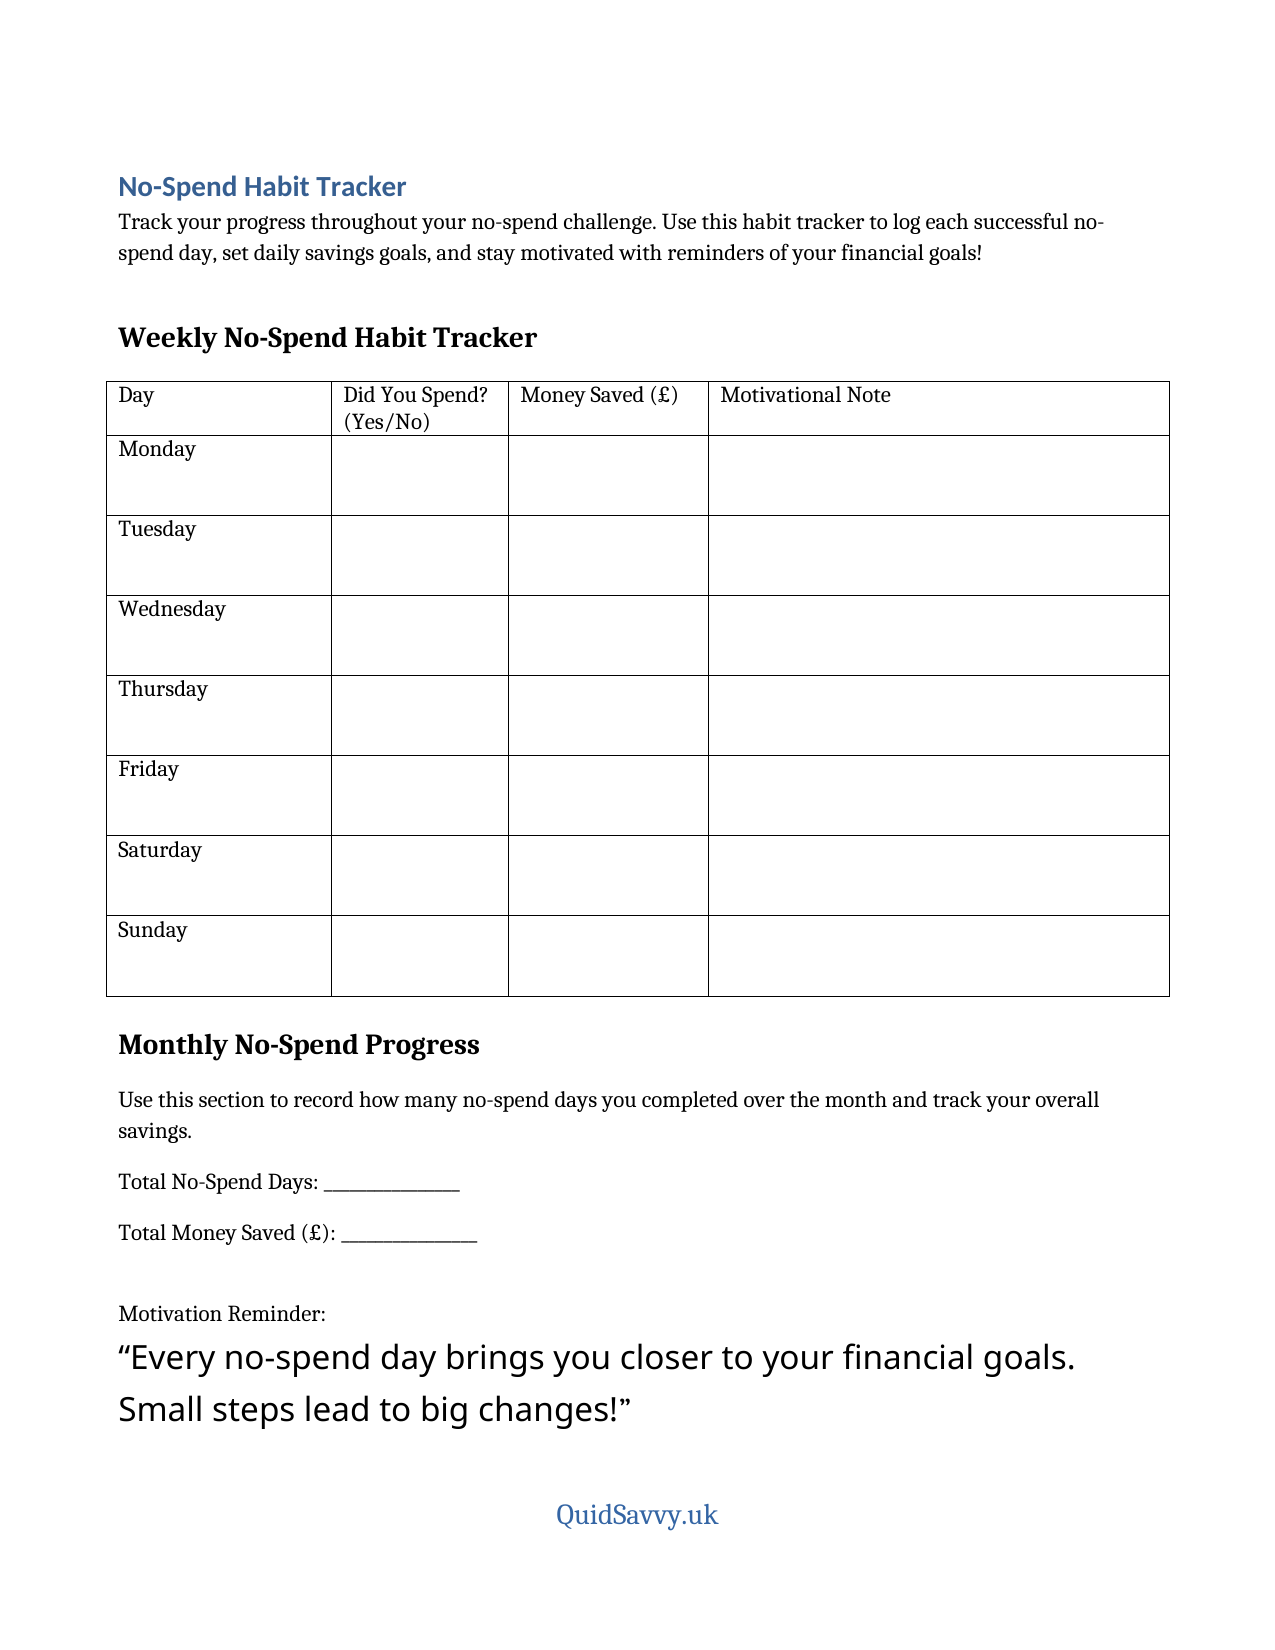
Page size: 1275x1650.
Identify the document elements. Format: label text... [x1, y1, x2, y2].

table_cell [509, 516, 708, 595]
text Weekly No-Spend Habit Tracker [118, 290, 1157, 355]
table_cell [509, 676, 708, 755]
table_cell [332, 596, 508, 675]
table_cell Tuesday [107, 516, 331, 595]
table_cell Friday [107, 756, 331, 835]
table_cell [709, 436, 1169, 515]
table_header Did You Spend? (Yes/No) [332, 382, 508, 435]
table_cell Wednesday [107, 596, 331, 675]
table_cell [332, 916, 508, 996]
text Track your progress throughout your no-spend challenge. Use this habit tracker to log each successful no-spend day, set daily savings goals, and stay motivated with reminders of your financial goals! [118, 209, 1157, 266]
table_cell [509, 836, 708, 915]
text Total Money Saved (£): ________________ [118, 1219, 1157, 1246]
table_cell Saturday [107, 836, 331, 915]
table_cell Sunday [107, 916, 331, 996]
subtitle No-Spend Habit Tracker [118, 168, 1157, 204]
table_cell [709, 756, 1169, 835]
table_cell [509, 916, 708, 996]
table_cell [709, 676, 1169, 755]
table_cell [709, 836, 1169, 915]
table_header Day [107, 382, 331, 435]
table_cell Monday [107, 436, 331, 515]
table_cell [509, 436, 708, 515]
table_cell [709, 516, 1169, 595]
table_cell [332, 836, 508, 915]
table_header Money Saved (£) [509, 382, 708, 435]
table_cell [709, 916, 1169, 996]
table_cell [332, 756, 508, 835]
table_cell [332, 676, 508, 755]
text Total No-Spend Days: ________________ [118, 1168, 1157, 1195]
text Motivation Reminder: “Every no-spend day brings you closer to your financial goals. Small steps lead to big changes!” [118, 1271, 1157, 1432]
table_cell [332, 436, 508, 515]
text Use this section to record how many no-spend days you completed over the month and track your overall savings. [118, 1087, 1157, 1144]
table_cell [509, 756, 708, 835]
table_cell [332, 516, 508, 595]
text Monthly No-Spend Progress [118, 997, 1157, 1061]
table_cell Thursday [107, 676, 331, 755]
table_cell [709, 596, 1169, 675]
table_cell [509, 596, 708, 675]
table_header Motivational Note [709, 382, 1169, 435]
